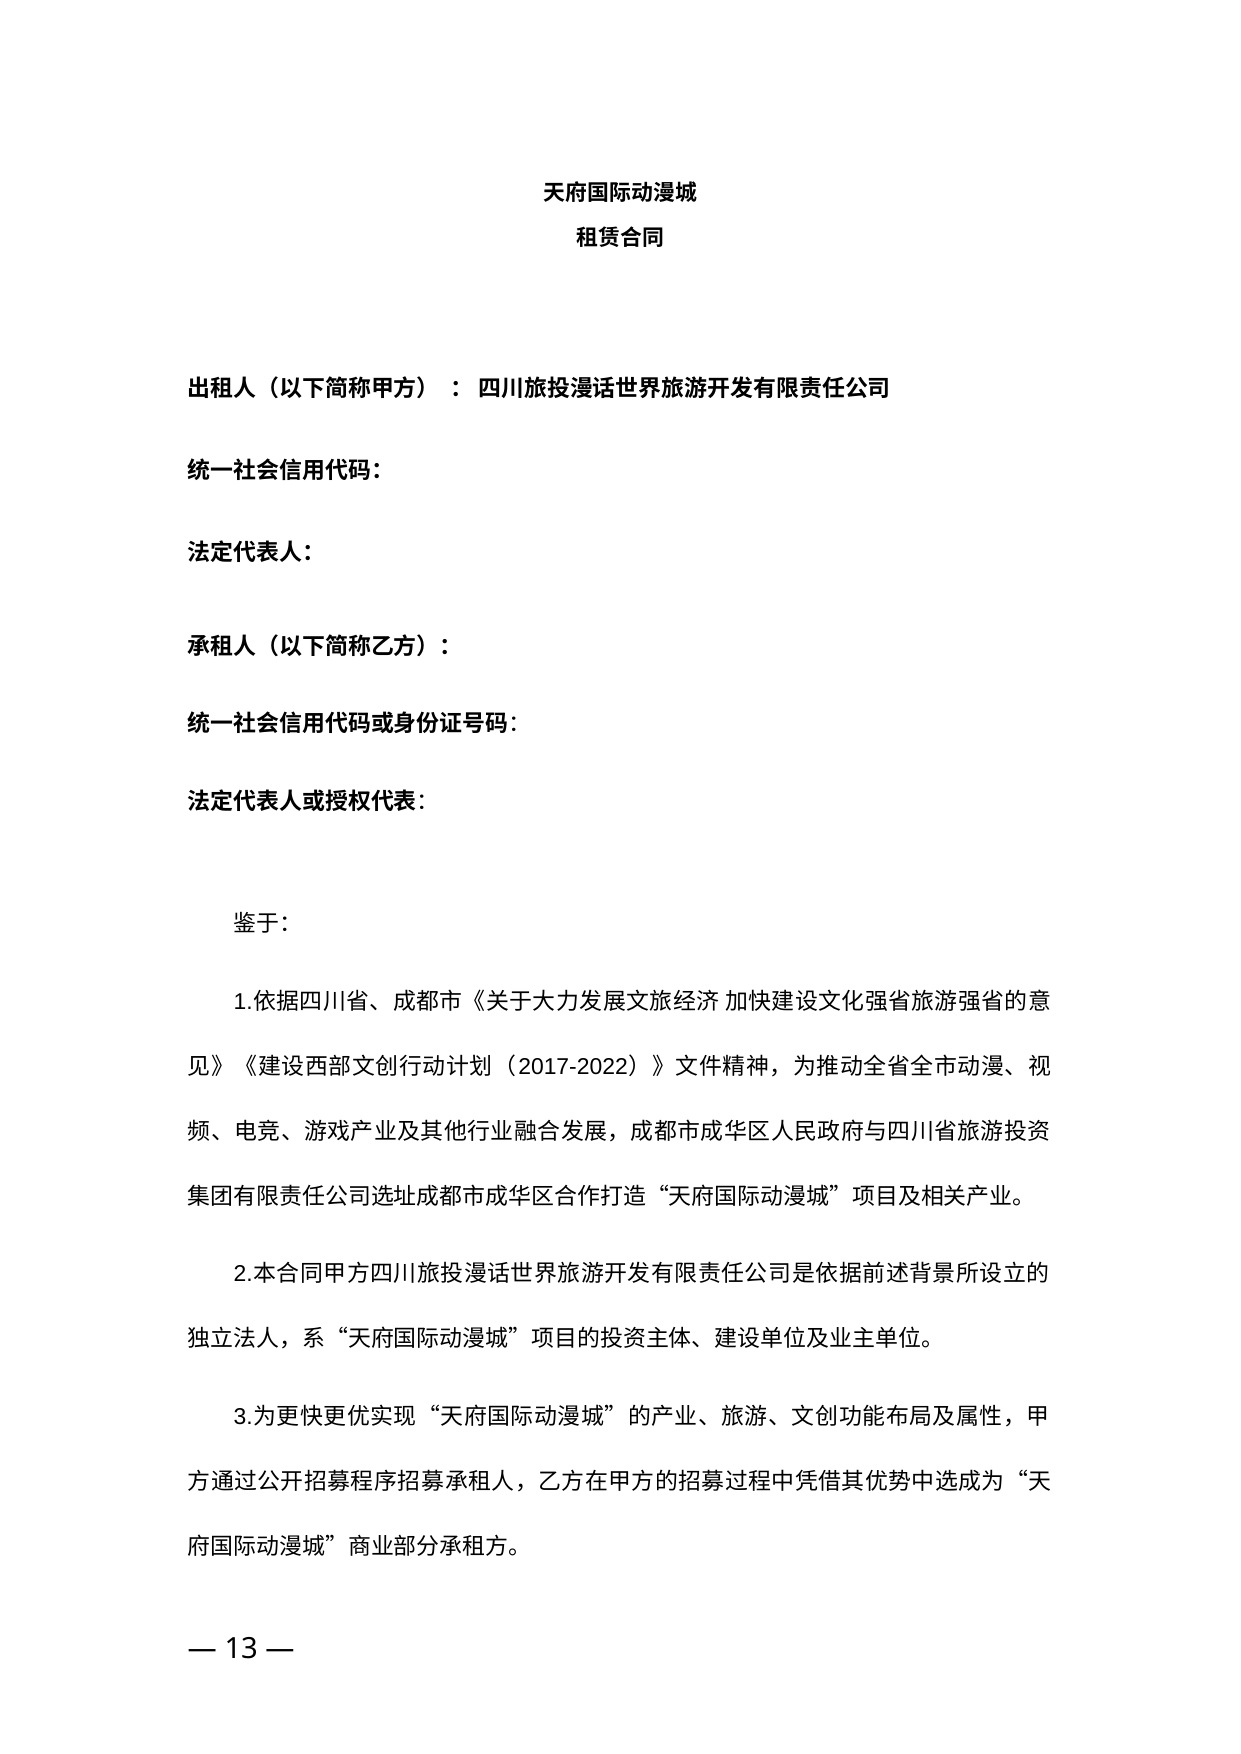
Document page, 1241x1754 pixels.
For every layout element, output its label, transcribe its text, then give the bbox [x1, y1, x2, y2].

text 天府国际动漫城 [187, 174, 1053, 207]
text 统一社会信用代码： [187, 436, 1053, 501]
text 2.本合同甲方四川旅投漫话世界旅游开发有限责任公司是依据前述背景所设立的独立法人，系“天府国际动漫城”项目的投资主体、建设单位及业主单位。 [187, 1239, 1053, 1369]
text 1.依据四川省、成都市《关于大力发展文旅经济 加快建设文化强省旅游强省的意见》《建设西部文创行动计划（2017-2022）》文件精神，为推动全省全市动漫、视频、电竞、游戏产业及其他行业融合发展，成都市成华区人民政府与四川省旅游投资集团有限责任公司选址成都市成华区合作打造“天府国际动漫城”项目及相关产业。 [187, 967, 1053, 1227]
text 承租人（以下简称乙方）： [187, 612, 1053, 677]
text 统一社会信用代码或身份证号码： [187, 689, 1053, 754]
text 出租人（以下简称甲方） ： 四川旅投漫话世界旅游开发有限责任公司 [187, 354, 1053, 419]
text 法定代表人或授权代表： [187, 767, 1053, 832]
text 鉴于： [187, 889, 1053, 954]
text 3.为更快更优实现“天府国际动漫城”的产业、旅游、文创功能布局及属性，甲方通过公开招募程序招募承租人，乙方在甲方的招募过程中凭借其优势中选成为“天府国际动漫城”商业部分承租方。 [187, 1382, 1053, 1577]
text 租赁合同 [187, 219, 1053, 252]
text 法定代表人： [187, 518, 1053, 583]
